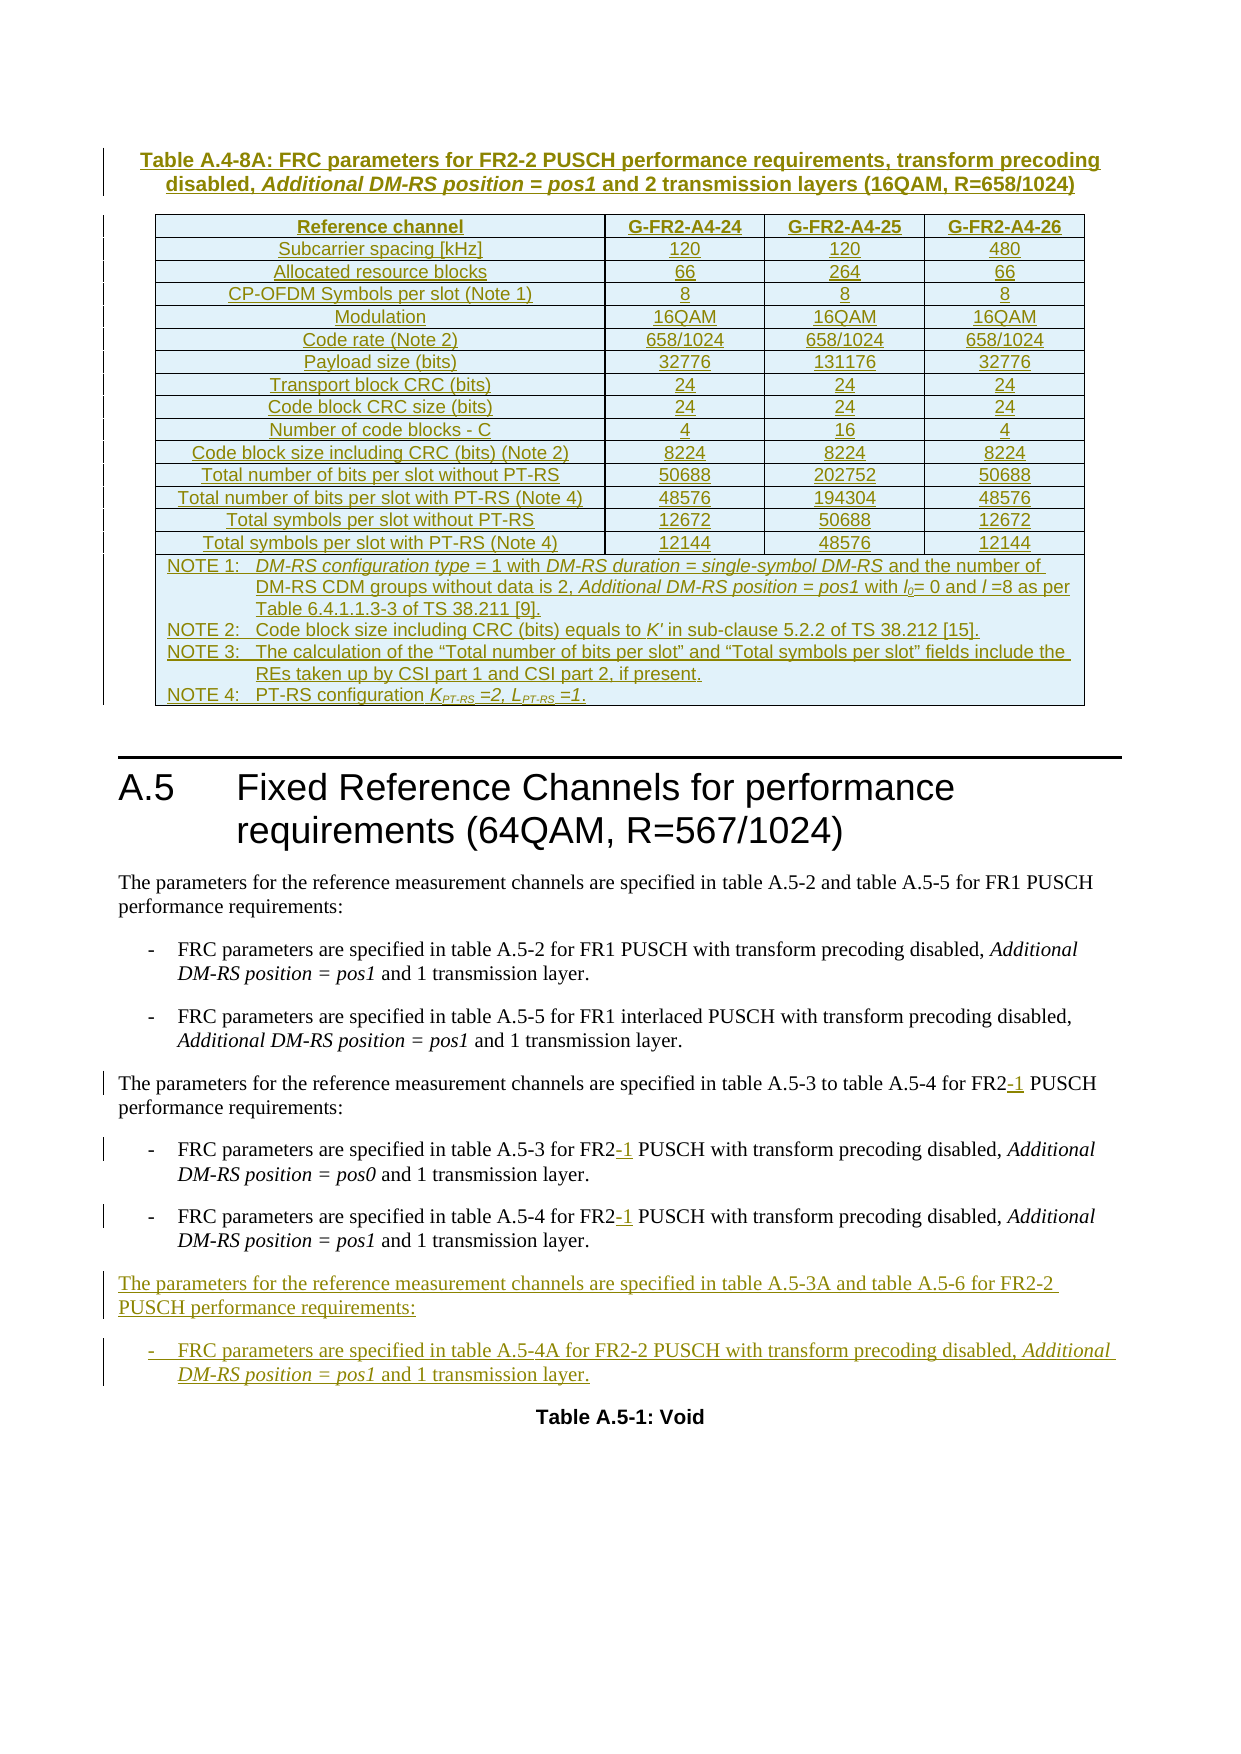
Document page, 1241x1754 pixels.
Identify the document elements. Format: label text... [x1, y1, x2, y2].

subtitle A.5 Fixed Reference Channels for performance requirements (64QAM, R=567/1024) [118, 759, 1122, 851]
text - FRC parameters are specified in table A.5-5 for FR1 interlaced PUSCH with transform precoding disabled, Additional DM-RS position = pos1 and 1 transmission layer. [148, 1004, 1122, 1052]
text - FRC parameters are specified in table A.5-2 for FR1 PUSCH with transform precoding disabled, Additional DM-RS position = pos1 and 1 transmission layer. [148, 937, 1122, 985]
text The parameters for the reference measurement channels are specified in table A.5-2 and table A.5-5 for FR1 PUSCH performance requirements: [118, 870, 1122, 918]
text - FRC parameters are specified in table A.5-3 for FR2 PUSCH with transform precoding disabled, Additional DM-RS position = pos0 and 1 transmission layer. [148, 1137, 1122, 1186]
text The parameters for the reference measurement channels are specified in table A.5-3 to table A.5-4 for FR2 PUSCH performance requirements: [118, 1071, 1122, 1119]
text Table A.5-1: Void [118, 1405, 1122, 1429]
text - FRC parameters are specified in table A.5-4 for FR2 PUSCH with transform precoding disabled, Additional DM-RS position = pos1 and 1 transmission layer. [148, 1204, 1122, 1252]
